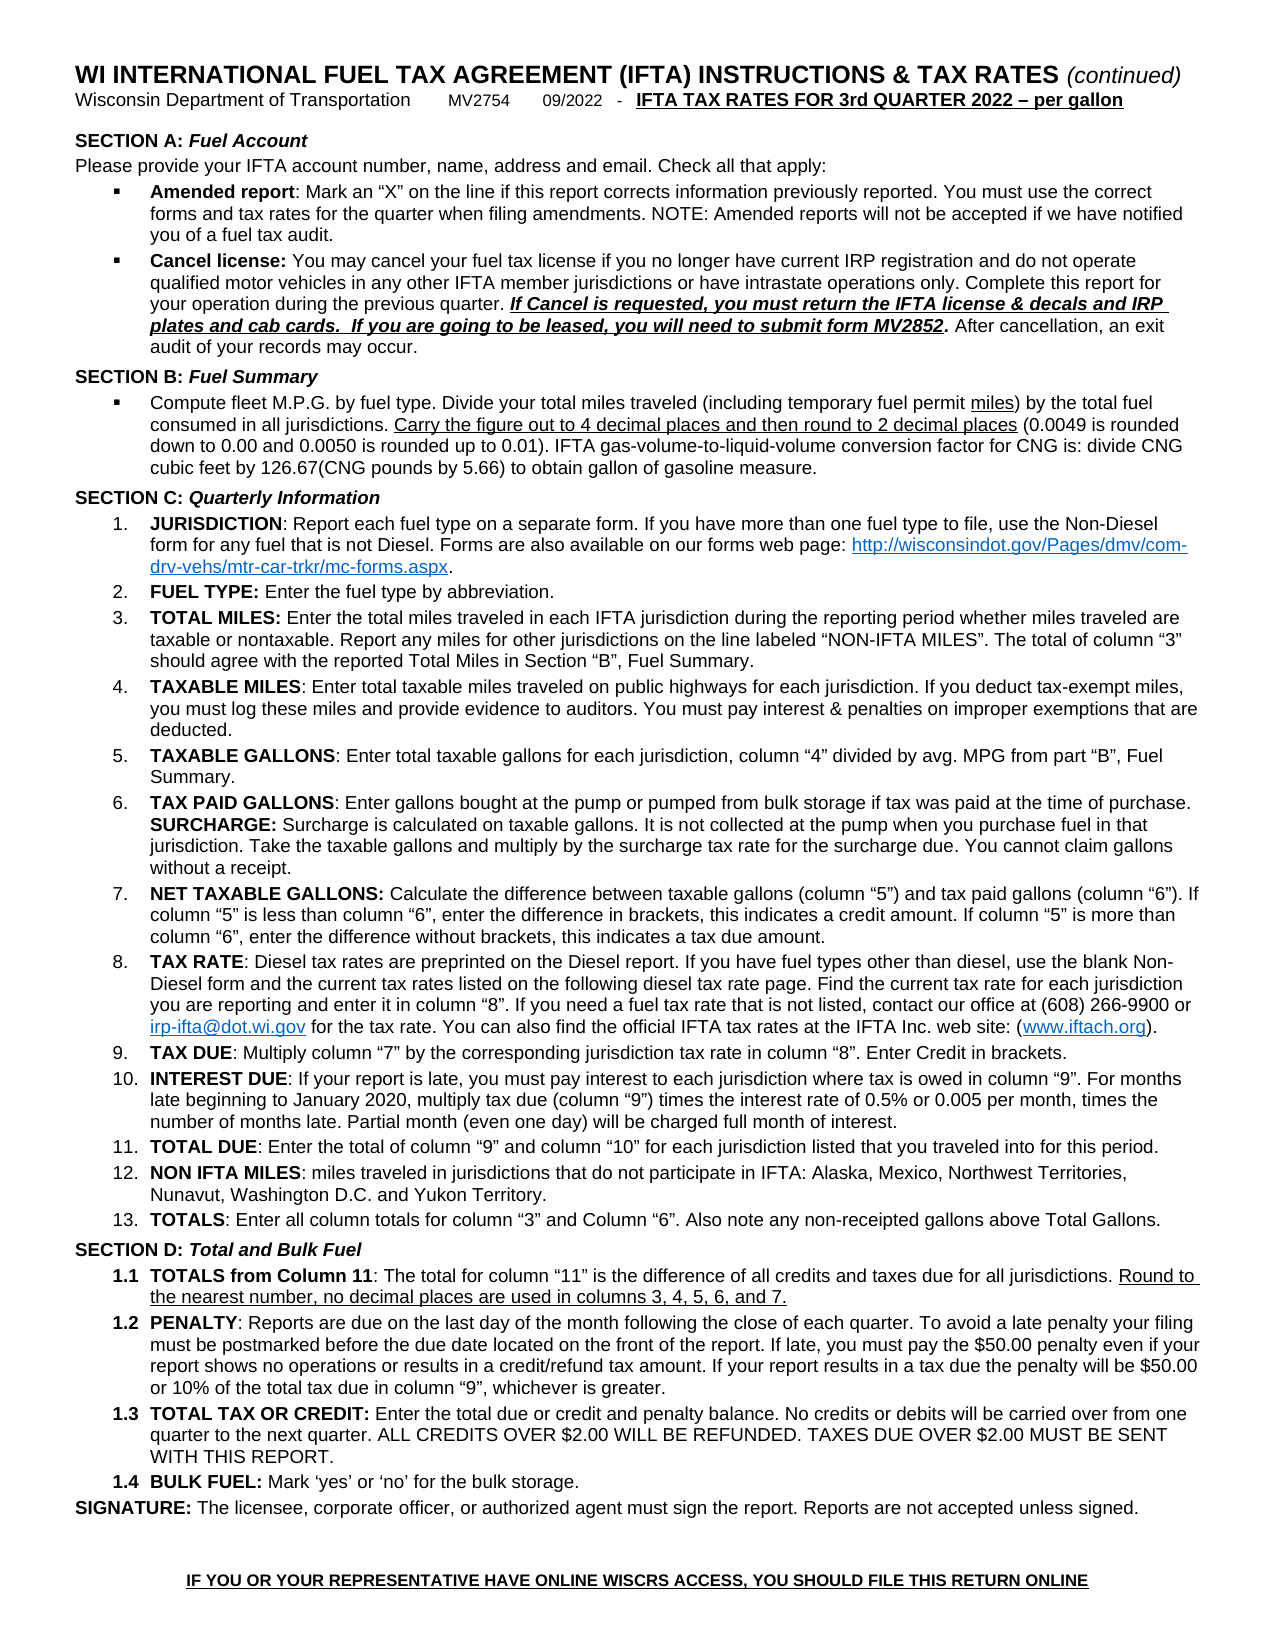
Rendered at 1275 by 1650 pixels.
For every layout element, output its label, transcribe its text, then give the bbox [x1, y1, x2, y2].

list Amended report: Mark an “X” on the line if this report corrects information previously reported. You must use the correct forms and tax rates for the quarter when filing amendments. NOTE: Amended reports will not be accepted if we have notified you of a fuel tax audit. [112, 181, 1200, 246]
text SECTION C: Quarterly Information [75, 487, 1200, 508]
list NON IFTA MILES: miles traveled in jurisdictions that do not participate in IFTA: Alaska, Mexico, Northwest Territories, Nunavut, Washington D.C. and Yukon Territory. [112, 1162, 1200, 1205]
text Please provide your IFTA account number, name, address and email. Check all that apply: [75, 155, 1200, 177]
list FUEL TYPE: Enter the fuel type by abbreviation. [112, 581, 1200, 603]
list TAX RATE: Diesel tax rates are preprinted on the Diesel report. If you have fuel types other than diesel, use the blank Non-Diesel form and the current tax rates listed on the following diesel tax rate page. Find the current tax rate for each jurisdiction you are reporting and enter it in column “8”. If you need a fuel tax rate that is not listed, contact our office at (608) 266-9900 or irp-ifta@dot.wi.gov for the tax rate. You can also find the official IFTA tax rates at the IFTA Inc. web site: (www.iftach.org). [112, 951, 1200, 1037]
list NET TAXABLE GALLONS: Calculate the difference between taxable gallons (column “5”) and tax paid gallons (column “6”). If column “5” is less than column “6”, enter the difference in brackets, this indicates a credit amount. If column “5” is more than column “6”, enter the difference without brackets, this indicates a tax due amount. [112, 882, 1200, 947]
list TOTALS: Enter all column totals for column “3” and Column “6”. Also note any non-receipted gallons above Total Gallons. [112, 1209, 1200, 1231]
list PENALTY: Reports are due on the last day of the month following the close of each quarter. To avoid a late penalty your filing must be postmarked before the due date located on the front of the report. If late, you must pay the $50.00 penalty even if your report shows no operations or results in a credit/refund tax amount. If your report results in a tax due the penalty will be $50.00 or 10% of the total tax due in column “9”, whichever is greater. [112, 1312, 1200, 1398]
text SECTION D: Total and Bulk Fuel [75, 1239, 1200, 1261]
list TOTAL TAX OR CREDIT: Enter the total due or credit and penalty balance. No credits or debits will be carried over from one quarter to the next quarter. ALL CREDITS OVER $2.00 WILL BE REFUNDED. TAXES DUE OVER $2.00 MUST BE SENT WITH THIS REPORT. [112, 1402, 1200, 1467]
list TAXABLE GALLONS: Enter total taxable gallons for each jurisdiction, column “4” divided by avg. MPG from part “B”, Fuel Summary. [112, 744, 1200, 788]
list Cancel license: You may cancel your fuel tax license if you no longer have current IRP registration and do not operate qualified motor vehicles in any other IFTA member jurisdictions or have intrastate operations only. Complete this report for your operation during the previous quarter. If Cancel is requested, you must return the IFTA license & decals and IRP plates and cab cards. If you are going to be leased, you will need to submit form MV2852. After cancellation, an exit audit of your records may occur. [112, 250, 1200, 358]
list TAXABLE MILES: Enter total taxable miles traveled on public highways for each jurisdiction. If you deduct tax-exempt miles, you must log these miles and provide evidence to auditors. You must pay interest & penalties on improper exemptions that are deducted. [112, 676, 1200, 740]
list JURISDICTION: Report each fuel type on a separate form. If you have more than one fuel type to file, use the Non-Diesel form for any fuel that is not Diesel. Forms are also available on our forms web page: http://wisconsindot.gov/Pages/dmv/com-drv-vehs/mtr-car-trkr/mc-forms.aspx. [112, 512, 1200, 577]
list TAX DUE: Multiply column “7” by the corresponding jurisdiction tax rate in column “8”. Enter Credit in brackets. [112, 1042, 1200, 1063]
list INTEREST DUE: If your report is late, you must pay interest to each jurisdiction where tax is owed in column “9”. For months late beginning to January 2020, multiply tax due (column “9”) times the interest rate of 0.5% or 0.005 per month, times the number of months late. Partial month (even one day) will be charged full month of interest. [112, 1067, 1200, 1132]
list TAX PAID GALLONS: Enter gallons bought at the pump or pumped from bulk storage if tax was paid at the time of purchase. SURCHARGE: Surcharge is calculated on taxable gallons. It is not collected at the pump when you purchase fuel in that jurisdiction. Take the taxable gallons and multiply by the surcharge tax rate for the surcharge due. You cannot claim gallons without a receipt. [112, 792, 1200, 878]
list Compute fleet M.P.G. by fuel type. Divide your total miles traveled (including temporary fuel permit miles) by the total fuel consumed in all jurisdictions. Carry the figure out to 4 decimal places and then round to 2 decimal places (0.0049 is rounded down to 0.00 and 0.0050 is rounded up to 0.01). IFTA gas-volume-to-liquid-volume conversion factor for CNG is: divide CNG cubic feet by 126.67(CNG pounds by 5.66) to obtain gallon of gasoline measure. [112, 392, 1200, 478]
text SIGNATURE: The licensee, corporate officer, or authorized agent must sign the report. Reports are not accepted unless signed. [75, 1497, 1200, 1543]
list TOTAL DUE: Enter the total of column “9” and column “10” for each jurisdiction listed that you traveled into for this period. [112, 1136, 1200, 1158]
text SECTION A: Fuel Account [75, 129, 1200, 151]
list BULK FUEL: Mark ‘yes’ or ‘no’ for the bulk storage. [112, 1471, 1200, 1493]
list SECTION B: Fuel Summary [75, 366, 1200, 388]
list TOTAL MILES: Enter the total miles traveled in each IFTA jurisdiction during the reporting period whether miles traveled are taxable or nontaxable. Report any miles for other jurisdictions on the line labeled “NON-IFTA MILES”. The total of column “3” should agree with the reported Total Miles in Section “B”, Fuel Summary. [112, 607, 1200, 672]
list TOTALS from Column 11: The total for column “11” is the difference of all credits and taxes due for all jurisdictions. Round to the nearest number, no decimal places are used in columns 3, 4, 5, 6, and 7. [112, 1265, 1200, 1308]
